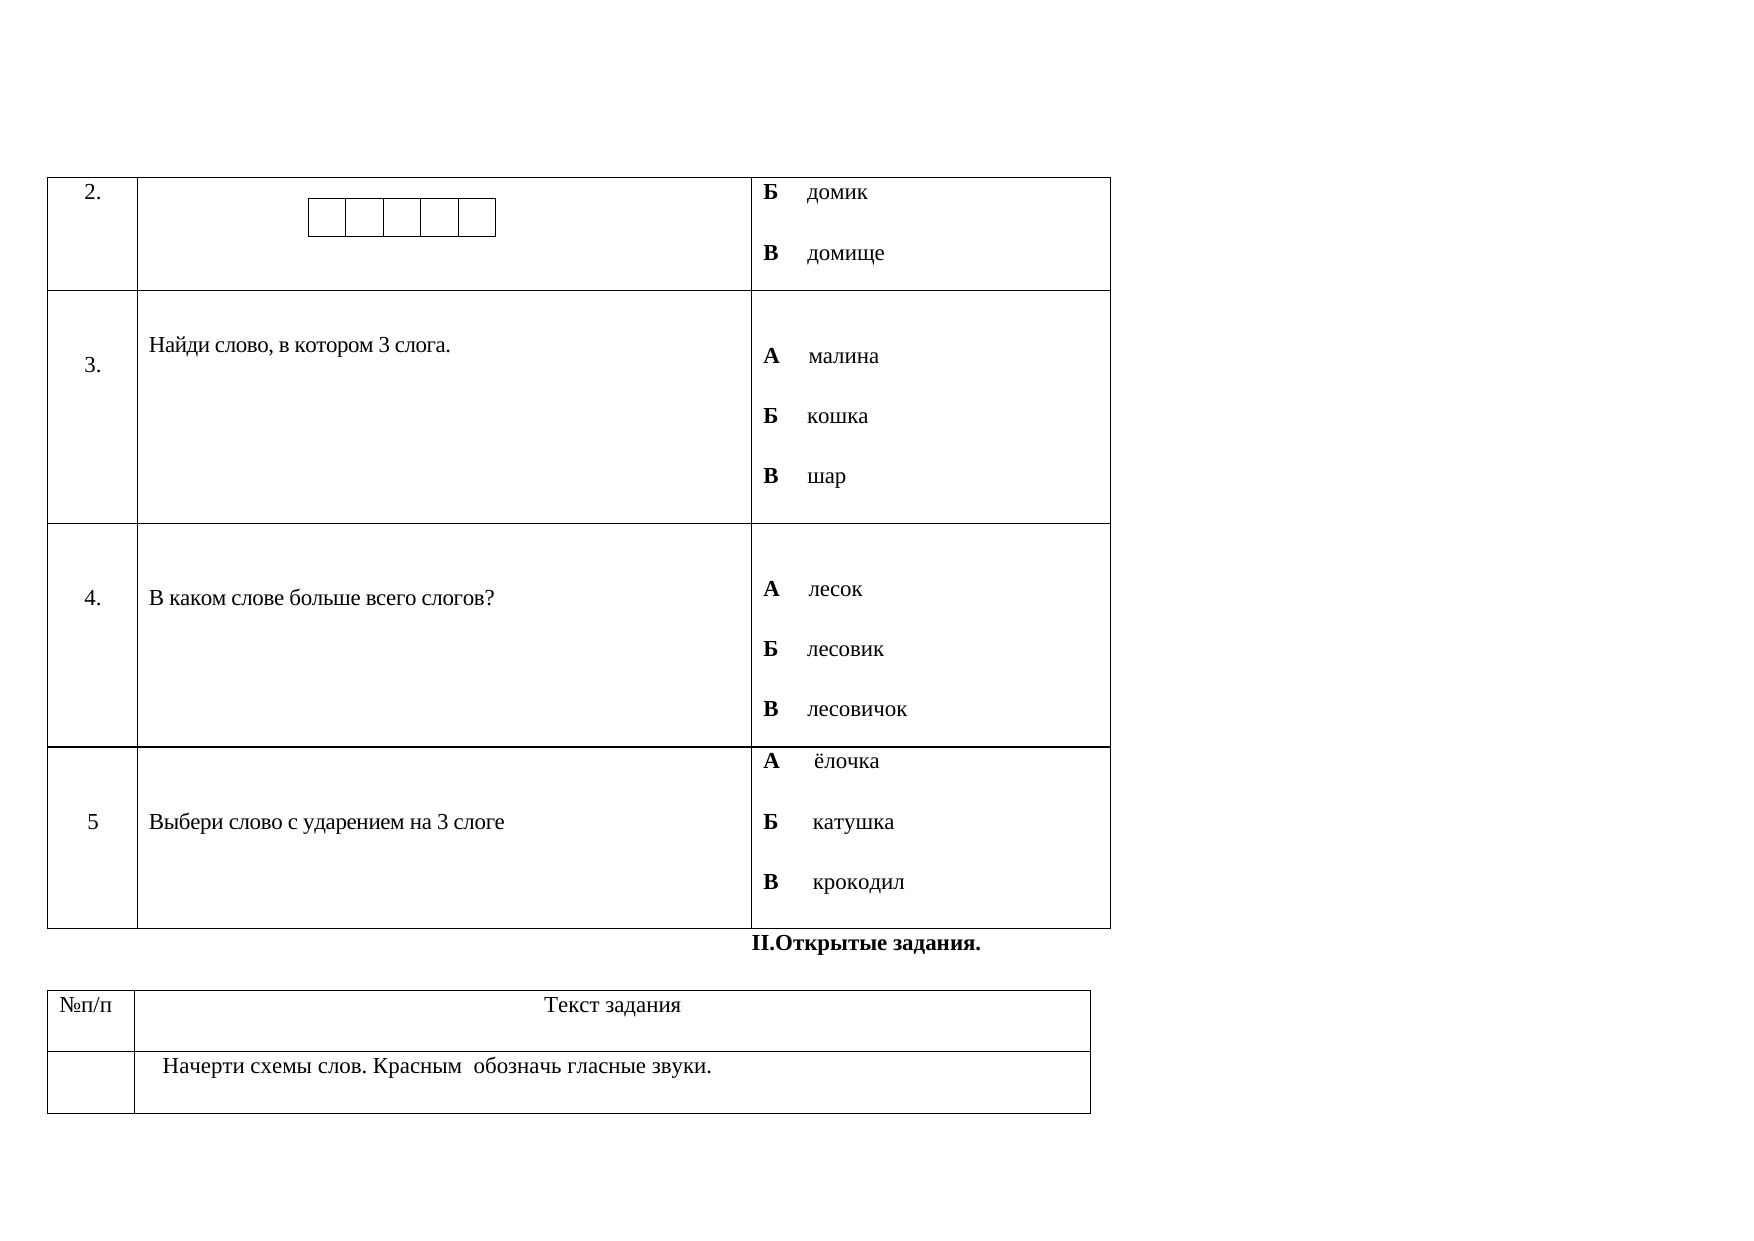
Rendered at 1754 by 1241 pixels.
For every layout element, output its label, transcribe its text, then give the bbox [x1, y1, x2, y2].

table_cell 2. [48, 178, 137, 289]
table_header Текст задания [135, 991, 1090, 1051]
table_cell А ёлочка Б катушка В крокодил [752, 748, 1110, 928]
table_cell 3. [48, 291, 137, 523]
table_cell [135, 1052, 1090, 1112]
table_cell В каком слове больше всего слогов? [138, 524, 751, 746]
table_cell 5 [48, 748, 137, 928]
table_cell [138, 178, 751, 289]
table_header №п/п [48, 991, 134, 1051]
text II.Открытые задания. [97, 929, 1636, 956]
table_cell Найди слово, в котором 3 слога. [138, 291, 751, 523]
table_cell 4. [48, 524, 137, 746]
table_cell Выбери слово с ударением на 3 слоге [138, 748, 751, 928]
table_cell 6. [48, 1052, 134, 1112]
table_cell А малина Б кошка В шар [752, 291, 1110, 523]
table_cell А лесок Б лесовик В лесовичок [752, 524, 1110, 746]
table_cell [752, 178, 1110, 289]
